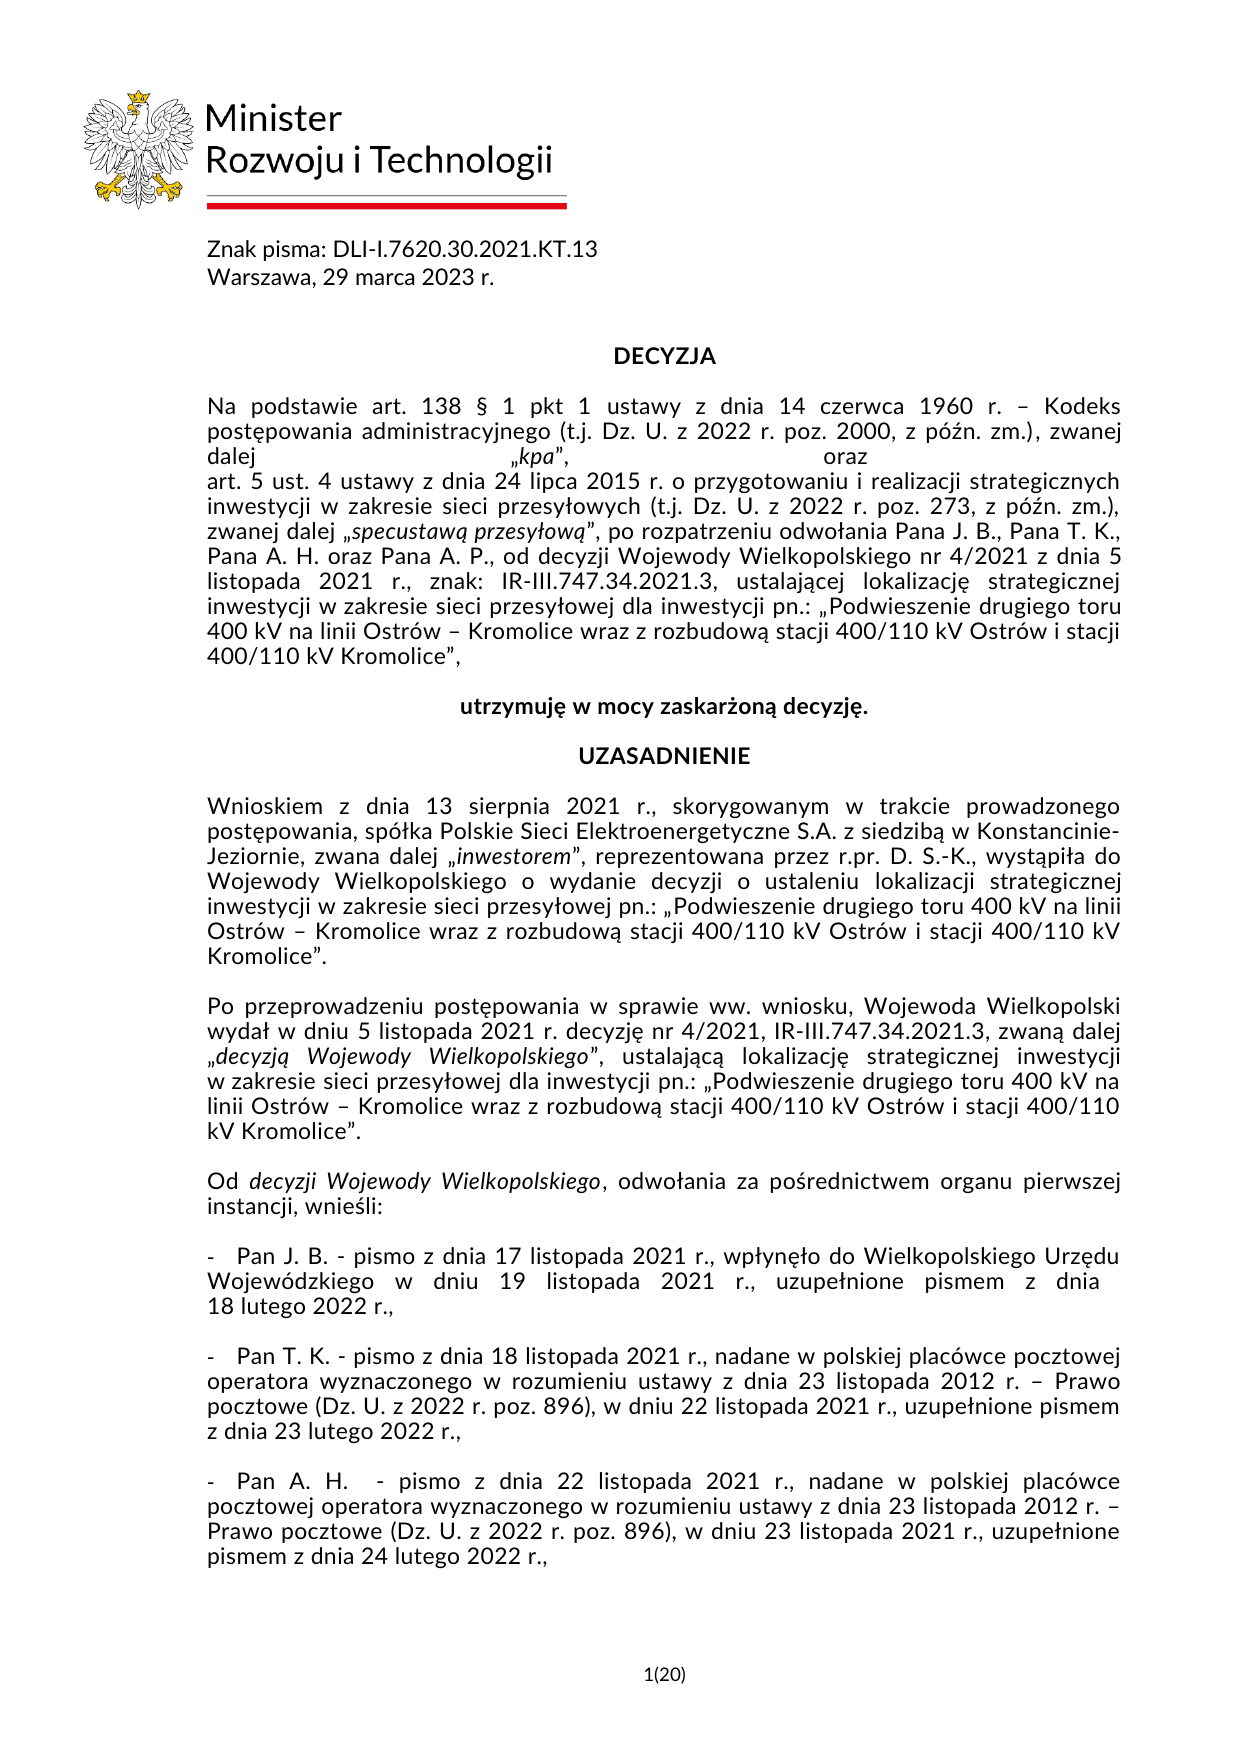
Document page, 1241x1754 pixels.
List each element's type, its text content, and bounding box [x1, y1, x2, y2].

text UZASADNIENIE [207, 744, 1122, 769]
text Znak pisma: DLI-I.7620.30.2021.KT.13 [207, 236, 1122, 263]
text Po przeprowadzeniu postępowania w sprawie ww. wniosku, Wojewoda Wielkopolski wydał w dniu 5 listopada 2021 r. decyzję nr 4/2021, IR-III.747.34.2021.3, zwaną dalej „decyzją Wojewody Wielkopolskiego”, ustalającą lokalizację strategicznej inwestycji w zakresie sieci przesyłowej dla inwestycji pn.: „Podwieszenie drugiego toru 400 kV na linii Ostrów – Kromolice wraz z rozbudową stacji 400/110 kV Ostrów i stacji 400/110 kV Kromolice”. [207, 994, 1122, 1144]
text Wnioskiem z dnia 13 sierpnia 2021 r., skorygowanym w trakcie prowadzonego postępowania, spółka Polskie Sieci Elektroenergetyczne S.A. z siedzibą w Konstancinie-Jeziornie, zwana dalej „inwestorem”, reprezentowana przez r.pr. D. S.-K., wystąpiła do Wojewody Wielkopolskiego o wydanie decyzji o ustaleniu lokalizacji strategicznej inwestycji w zakresie sieci przesyłowej pn.: „Podwieszenie drugiego toru 400 kV na linii Ostrów – Kromolice wraz z rozbudową stacji 400/110 kV Ostrów i stacji 400/110 kV Kromolice”. [207, 794, 1122, 969]
list Pan A. H. - pismo z dnia 22 listopada 2021 r., nadane w polskiej placówce pocztowej operatora wyznaczonego w rozumieniu ustawy z dnia 23 listopada 2012 r. – Prawo pocztowe (Dz. U. z 2022 r. poz. 896), w dniu 23 listopada 2021 r., uzupełnione pismem z dnia 24 lutego 2022 r., [207, 1469, 1122, 1569]
text utrzymuję w mocy zaskarżoną decyzję. [207, 694, 1122, 719]
text DECYZJA [207, 344, 1122, 369]
text Warszawa, 29 marca 2023 r. [207, 263, 1122, 290]
text Od decyzji Wojewody Wielkopolskiego, odwołania za pośrednictwem organu pierwszej instancji, wnieśli: [207, 1169, 1122, 1219]
list Pan T. K. - pismo z dnia 18 listopada 2021 r., nadane w polskiej placówce pocztowej operatora wyznaczonego w rozumieniu ustawy z dnia 23 listopada 2012 r. – Prawo pocztowe (Dz. U. z 2022 r. poz. 896), w dniu 22 listopada 2021 r., uzupełnione pismem z dnia 23 lutego 2022 r., [207, 1344, 1122, 1444]
text Na podstawie art. 138 § 1 pkt 1 ustawy z dnia 14 czerwca 1960 r. – Kodeks postępowania administracyjnego (t.j. Dz. U. z 2022 r. poz. 2000, z późn. zm.), zwanej dalej „kpa”, oraz art. 5 ust. 4 ustawy z dnia 24 lipca 2015 r. o przygotowaniu i realizacji strategicznych inwestycji w zakresie sieci przesyłowych (t.j. Dz. U. z 2022 r. poz. 273, z późn. zm.), zwanej dalej „specustawą przesyłową”, po rozpatrzeniu odwołania Pana J. B., Pana T. K., Pana A. H. oraz Pana A. P., od decyzji Wojewody Wielkopolskiego nr 4/2021 z dnia 5 listopada 2021 r., znak: IR-III.747.34.2021.3, ustalającej lokalizację strategicznej inwestycji w zakresie sieci przesyłowej dla inwestycji pn.: „Podwieszenie drugiego toru 400 kV na linii Ostrów – Kromolice wraz z rozbudową stacji 400/110 kV Ostrów i stacji 400/110 kV Kromolice”, [207, 394, 1122, 669]
list Pan J. B. - pismo z dnia 17 listopada 2021 r., wpłynęło do Wielkopolskiego Urzędu Wojewódzkiego w dniu 19 listopada 2021 r., uzupełnione pismem z dnia 18 lutego 2022 r., [207, 1244, 1122, 1319]
picture [74, 81, 579, 216]
